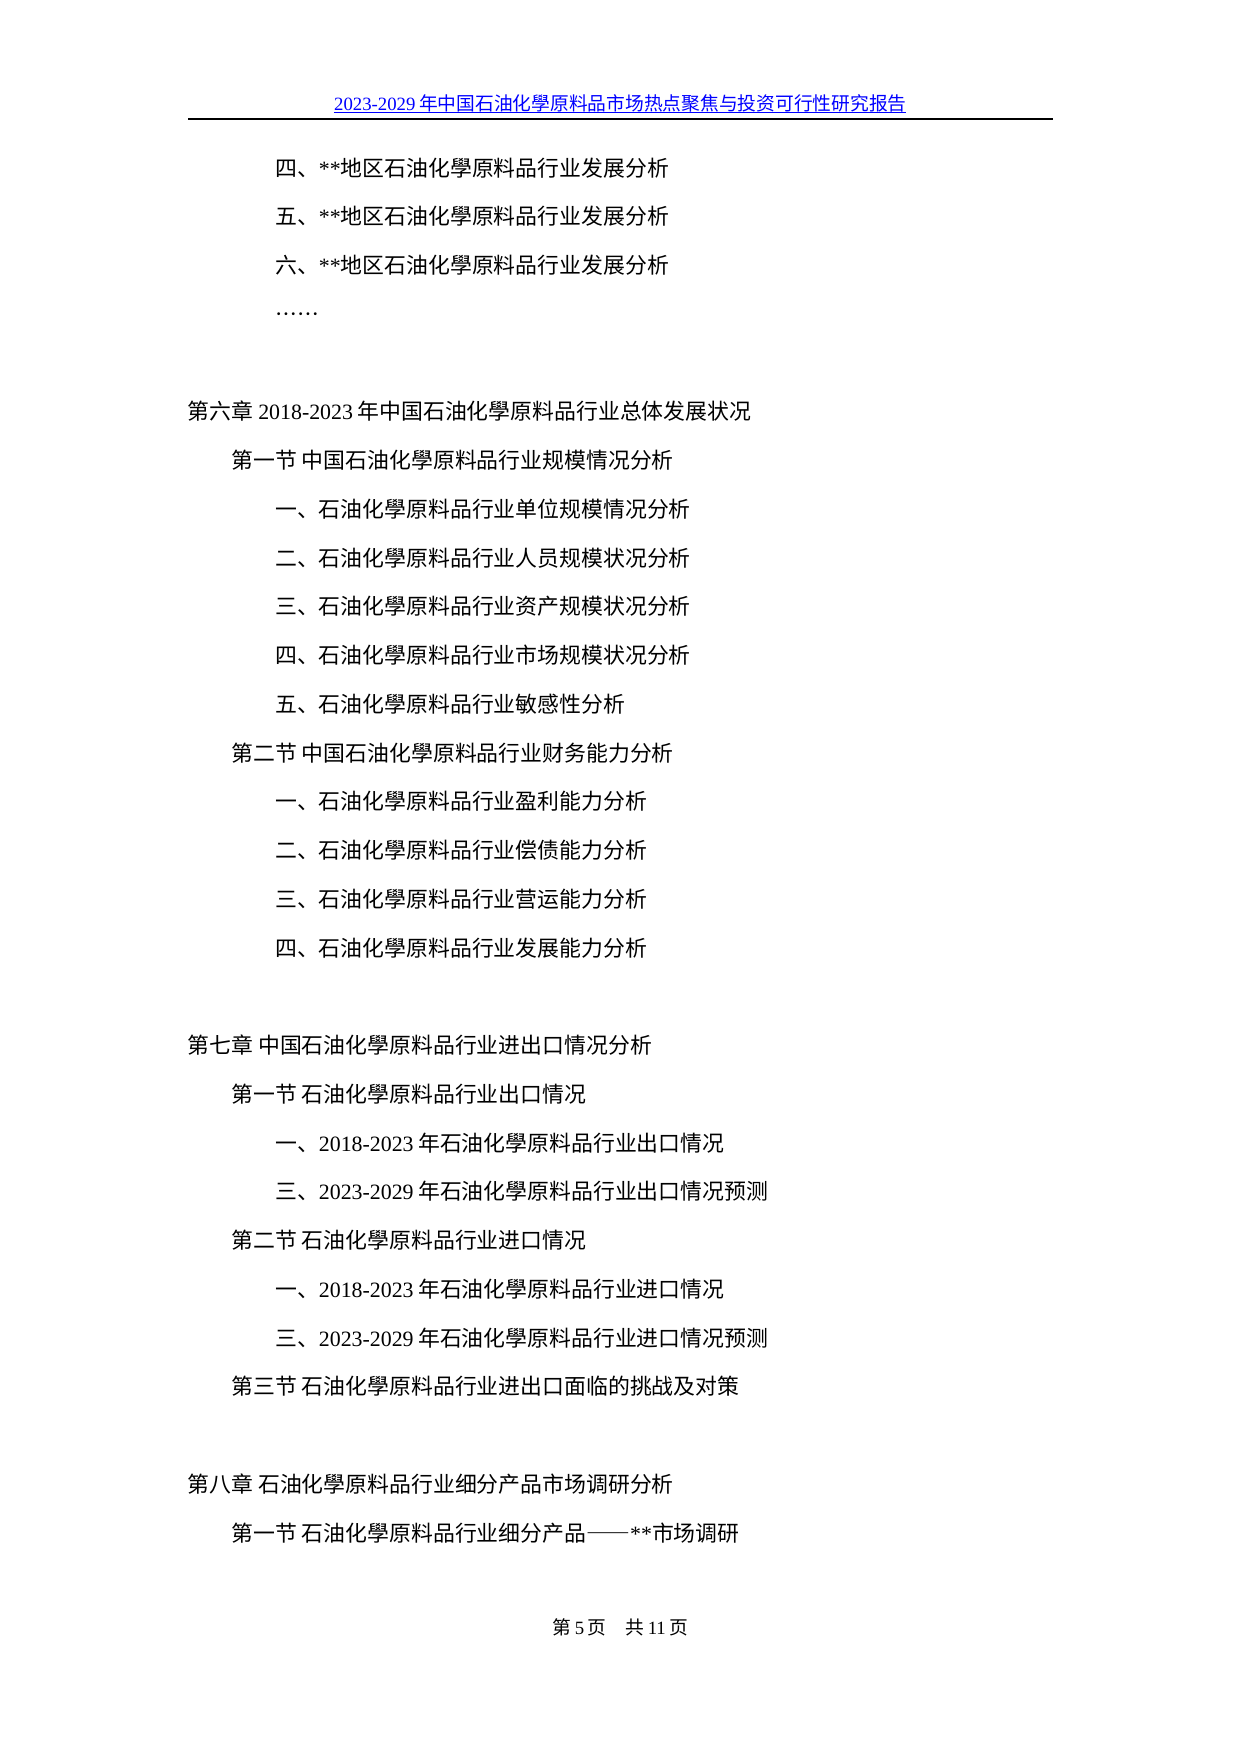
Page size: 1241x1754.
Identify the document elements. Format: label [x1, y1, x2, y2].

text [187, 150, 1053, 1548]
